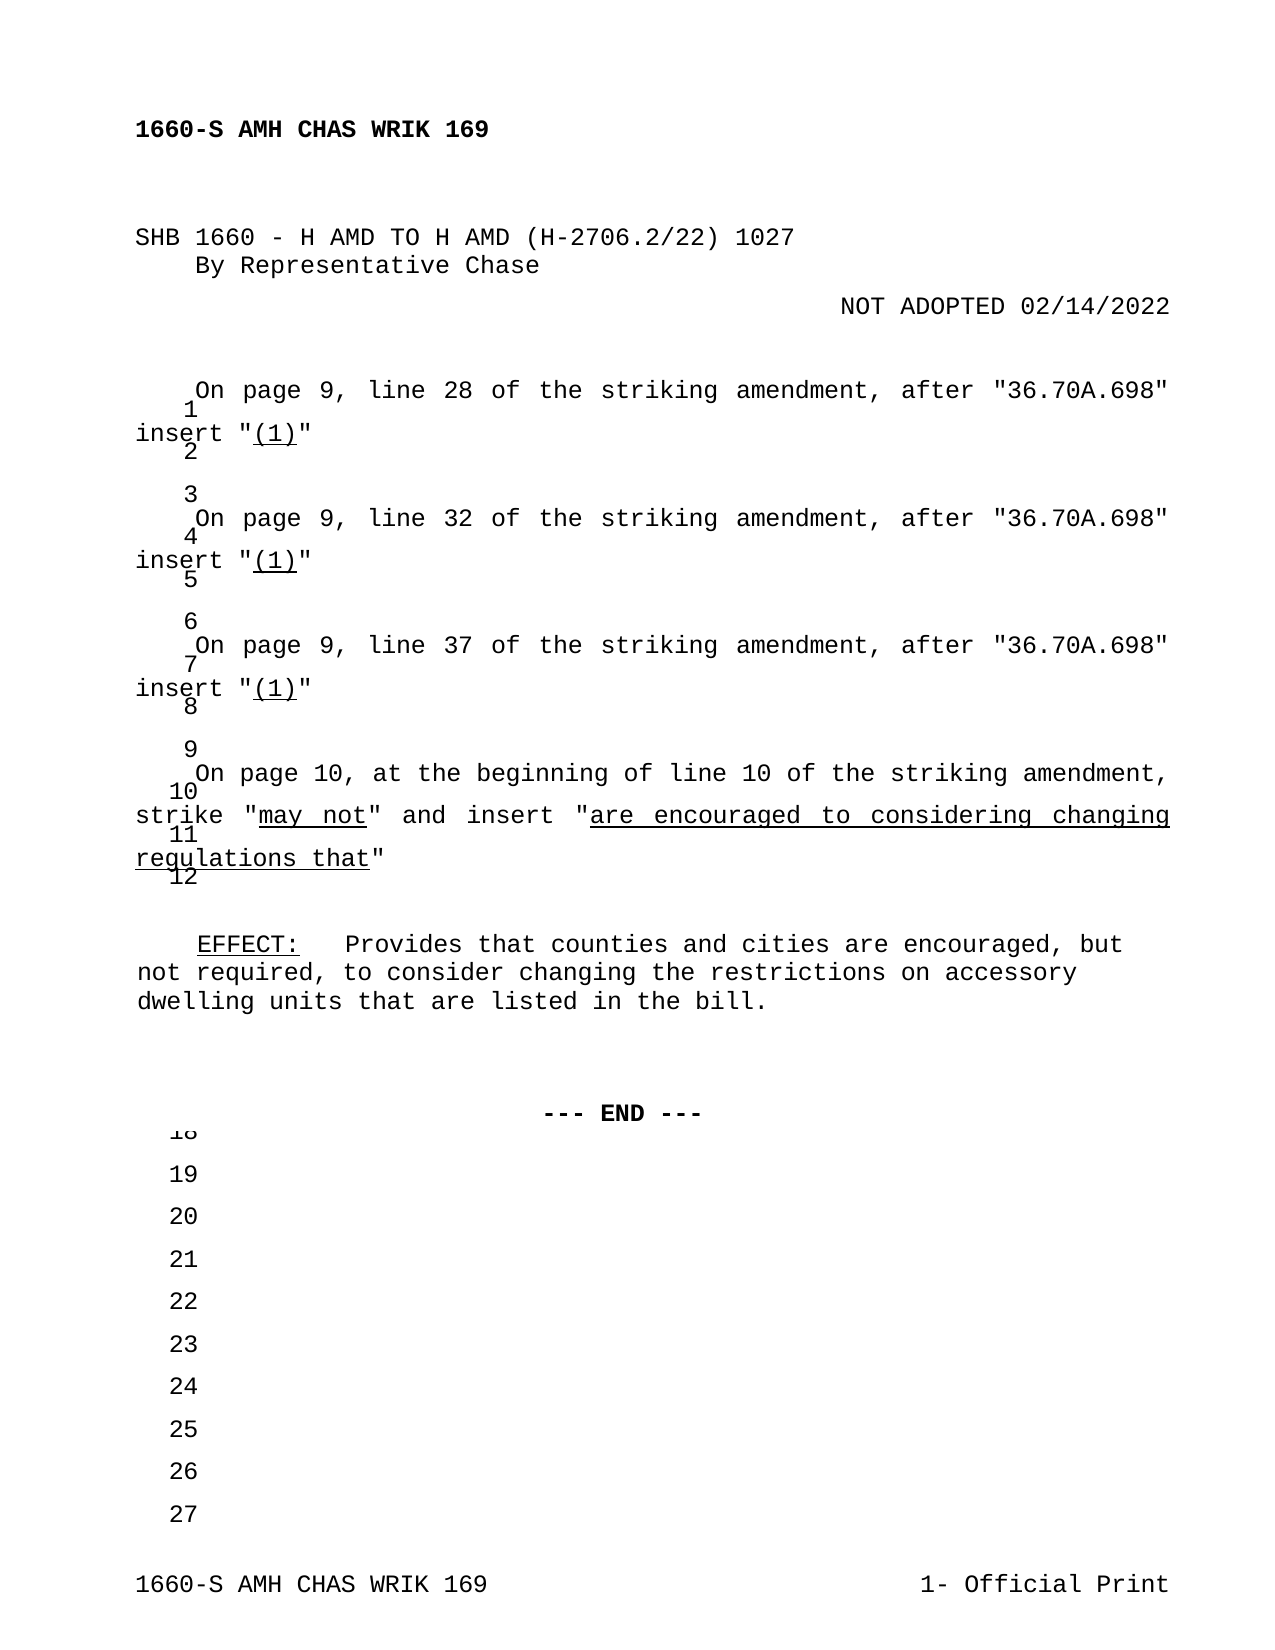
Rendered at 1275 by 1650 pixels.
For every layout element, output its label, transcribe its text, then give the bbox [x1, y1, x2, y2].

text - [135, 224, 1170, 252]
text On page 9, line 37 of the striking amendment, after "36.70A.698" insert "(1)" [135, 620, 1170, 705]
text On page 10, at the beginning of line 10 of the striking amendment, strike "may not" and insert "are encouraged to considering changing regulations that" [135, 747, 1170, 875]
text --- END --- [75, 1087, 1170, 1130]
text On page 9, line 28 of the striking amendment, after "36.70A.698" insert "(1)" [135, 365, 1170, 450]
text On page 9, line 32 of the striking amendment, after "36.70A.698" insert "(1)" [135, 492, 1170, 577]
